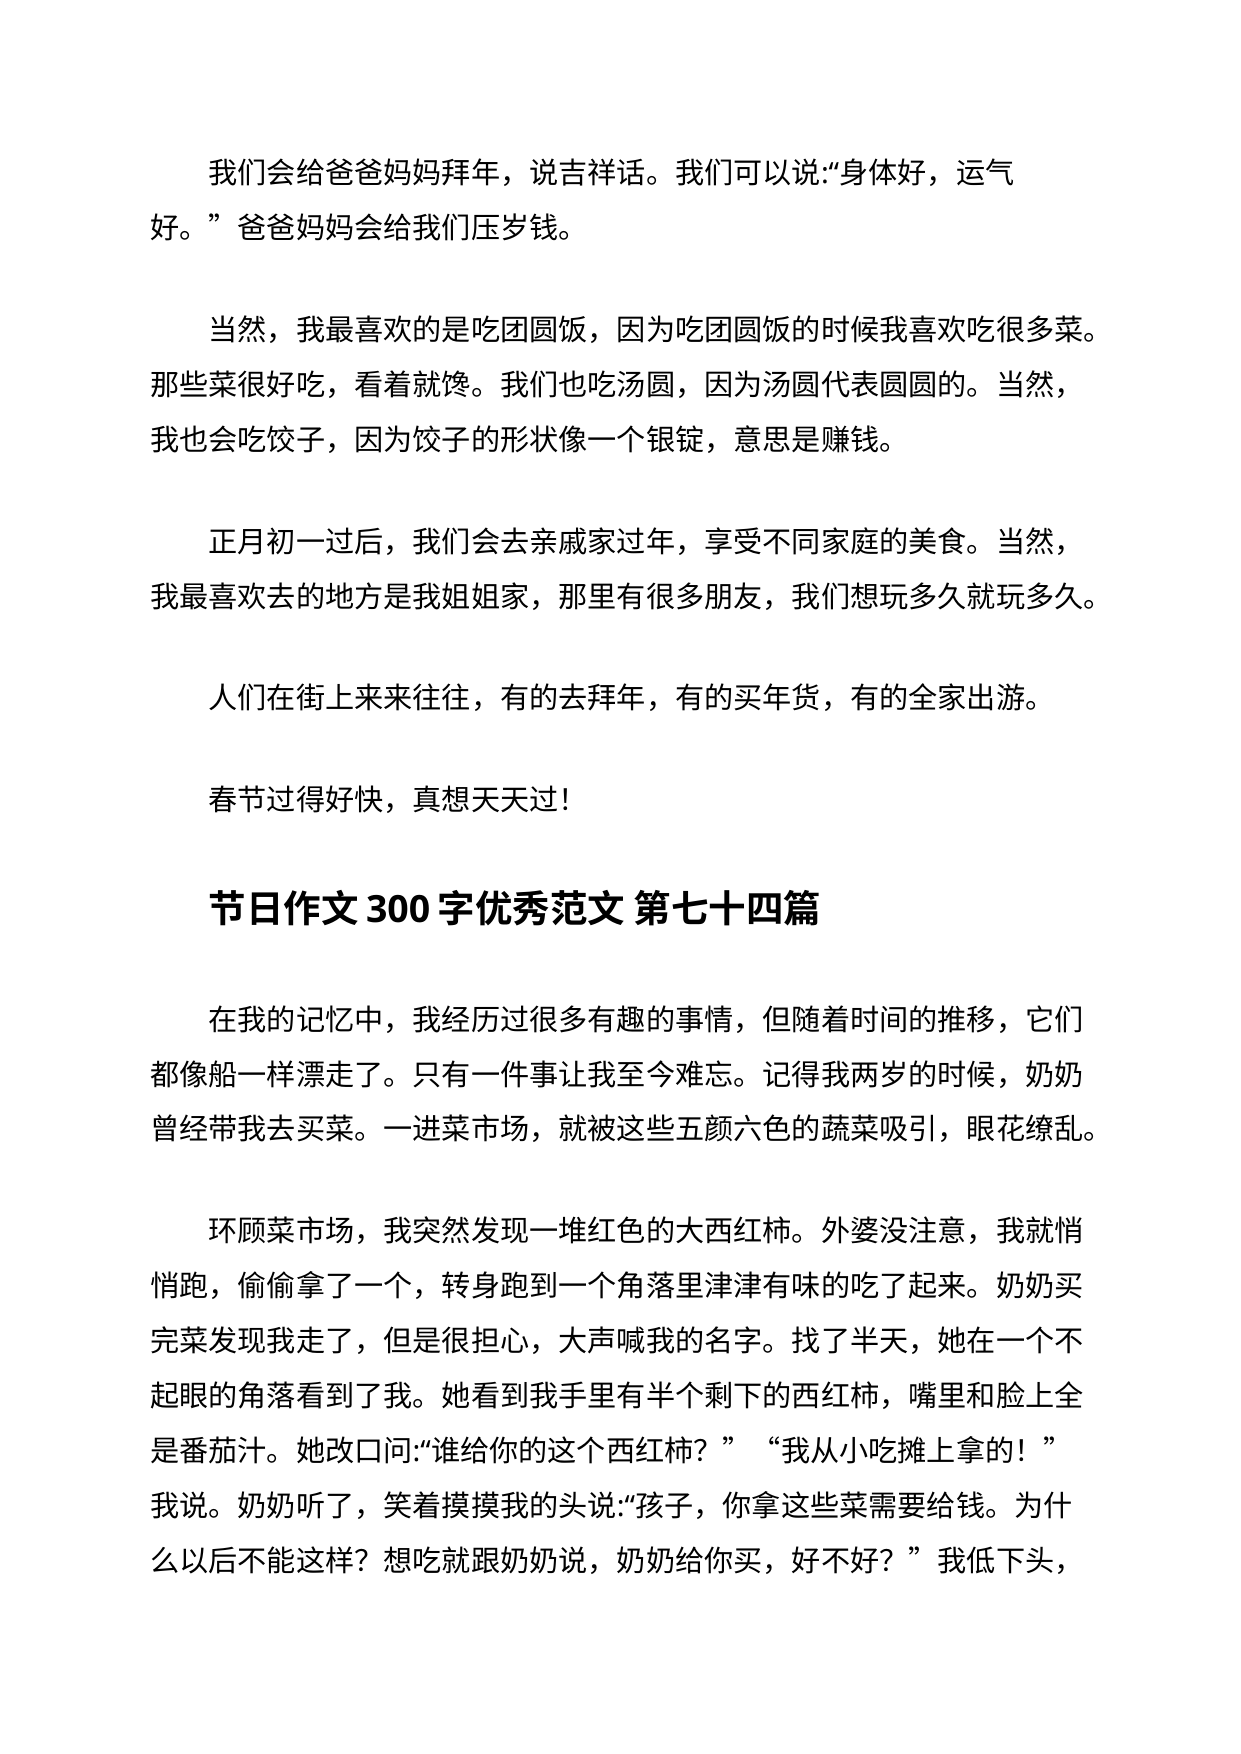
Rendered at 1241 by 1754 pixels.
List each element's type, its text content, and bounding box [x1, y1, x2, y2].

text 人们在街上来来往往，有的去拜年，有的买年货，有的全家出游。 [150, 675, 1090, 717]
text 正月初一过后，我们会去亲戚家过年，享受不同家庭的美食。当然，我最喜欢去的地方是我姐姐家，那里有很多朋友，我们想玩多久就玩多久。 [150, 518, 1090, 616]
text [150, 1208, 1090, 1579]
text 节日作文300字优秀范文 第七十四篇 [150, 878, 1090, 933]
text 春节过得好快，真想天天过！ [150, 777, 1090, 819]
text 当然，我最喜欢的是吃团圆饭，因为吃团圆饭的时候我喜欢吃很多菜。那些菜很好吃，看着就馋。我们也吃汤圆，因为汤圆代表圆圆的。当然，我也会吃饺子，因为饺子的形状像一个银锭，意思是赚钱。 [150, 307, 1090, 459]
text 在我的记忆中，我经历过很多有趣的事情，但随着时间的推移，它们都像船一样漂走了。只有一件事让我至今难忘。记得我两岁的时候，奶奶曾经带我去买菜。一进菜市场，就被这些五颜六色的蔬菜吸引，眼花缭乱。 [150, 996, 1090, 1148]
text 我们会给爸爸妈妈拜年，说吉祥话。我们可以说:“身体好，运气好。”爸爸妈妈会给我们压岁钱。 [150, 150, 1090, 247]
